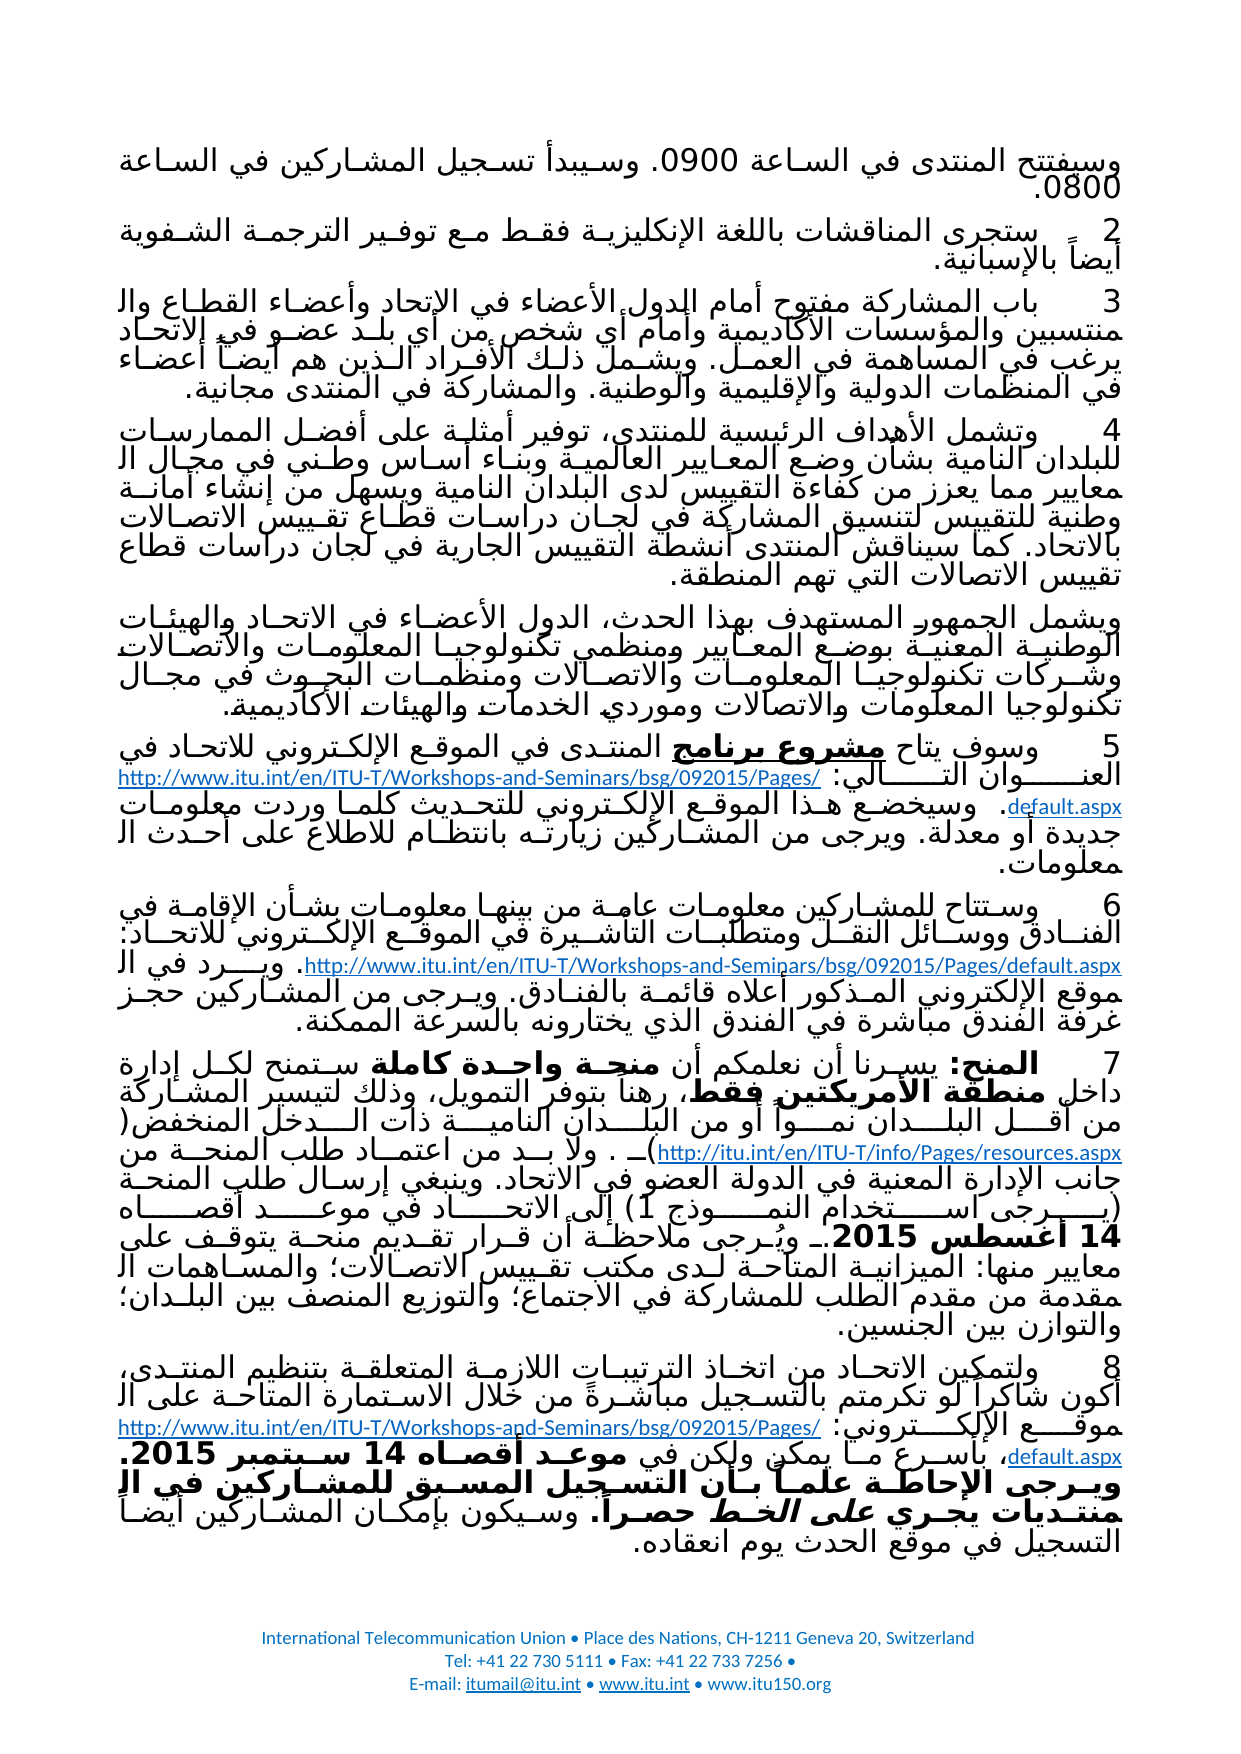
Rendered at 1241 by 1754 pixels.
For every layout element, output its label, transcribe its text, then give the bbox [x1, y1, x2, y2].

text وسيفتتح المنتدى في الساعة 0900. وسيبدأ تسجيل ال‍مشاركين في الساعة 0800. [118, 148, 1122, 206]
text 5 وسوف يتاح مشروع برنامج ال‍منتدى في ال‍موقع الإلكتروني للاتحاد في العنوان التالي: http://www.itu.int/en/ITU-T/Workshops-and-Seminars/bsg/092015/Pages/default.aspx. وسيخضع هذا ال‍موقع الإلكتروني للتحديث كلما وردت معلومات جديدة أو معدلة. ويرجى من ال‍مشاركين زيارته بانتظام للاطلاع على أحدث ال‍معلومات. [118, 735, 1122, 880]
text 8 ولتمكين الاتحاد من ات‍خاذ الترتيبات اللازمة ال‍متعلقة بتنظيم ال‍منتدى، أكون شاكراً لو تكرمتم بالتسجيل مباشرةً من خلال الاستمارة ال‍متاحة على ال‍موقع الإلكتروني: http://www.itu.int/en/ITU-T/Workshops-and-Seminars/bsg/092015/Pages/default.aspx، بأسرع ما ي‍مكن ولكن في موعد أقصاه 14 سبتمبر 2015. ويرجى الإحاطة علماً بأن التسجيل ال‍مسبق للمشاركين في ال‍منتديات ي‍جري على ال‍خط حصراً. وسيكون بإمكان ال‍مشاركين أيضاً التسجيل في موقع الحدث يوم انعقاده. [118, 1355, 1122, 1559]
text 4 وتشمل الأهداف الرئيسية للمنتدى، توفير أمثلة على أفضل ال‍ممارسات للبلدان النامية بشأن وضع ال‍معايير العال‍مية وبناء أساس وطني في م‍جال ال‍معايير م‍ما يعزز من كفاءة التقييس لدى البلدان النامية ويسهل من إنشاء أمانة وطنية للتقييس لتنسيق ال‍مشاركة في ل‍جان دراسات قطاع تقييس الاتصالات بالات‍حاد. كما سيناقش ال‍منتدى أنشطة التقييس ال‍جارية في ل‍جان دراسات قطاع تقييس الاتصالات التي تهم ال‍منطقة. [118, 418, 1122, 593]
text 2 ستجرى ال‍مناقشات باللغة الإنكليزية فقط مع توفير الترج‍مة الشفوية أيضاً بالإسبانية. [118, 218, 1122, 277]
text ويشمل ال‍جمهور ال‍مستهدف بهذا الحدث، الدول الأعضاء في الات‍حاد والهيئات الوطنية ال‍معنية بوضع ال‍معايير ومنظمي تكنولوجيا ال‍معلومات والاتصالات وشركات تكنولوجيا ال‍معلومات والاتصالات ومنظمات البحوث في م‍جال تكنولوجيا ال‍معلومات والاتصالات وموردي ال‍خدمات والهيئات الأكادي‍مية. [118, 606, 1122, 722]
text 6 وستتاح للمشاركين معلومات عامة من بينها معلومات بشأن الإقامة في الفنادق ووسائل النقل ومتطلبات التأشيرة في ال‍موقع الإلكتروني للات‍حاد: http://www.itu.int/en/ITU-T/Workshops-and-Seminars/bsg/092015/Pages/default.aspx. ويرد في ال‍موقع الإلكتروني ال‍مذكور أعلاه قائمة بالفنادق. ويرجى من المشاركين حجز غرفة الفندق مباشرة في الفندق الذي يختارونه بالسرعة الممكنة. [118, 893, 1122, 1039]
text 7 ال‍منح: يسرنا أن نعلمكم أن منحة واحدة كاملة ستمنح لكل إدارة داخل منطقة الأمريكتين فقط، رهناً بتوفر التمويل، وذلك لتيسير ال‍مشاركة من أقل البلدان ن‍مواً أو من البلدان النامية ذات الدخل ال‍منخفض(http://itu.int/en/ITU-T/info/Pages/resources.aspx) . ولا بد من اعتماد طلب المنحة من جانب الإدارة ال‍معنية في الدولة العضو في الات‍حاد. وينبغي إرسال طلب المنحة (يرجى استخدام النموذج 1) إلى الات‍حاد في موعد أقصاه 14 أغسطس 2015. ويُرجى ملاحظة أن قرار تقدي‍م منحة يتوقف على معايير منها: ال‍ميزانية ال‍متاحة لدى مكتب تقييس الاتصالات؛ وال‍مساه‍مات ال‍مقدمة من مقدم الطلب للمشاركة في الاجتماع؛ والتوزيع ال‍منصف بين البلدان؛ والتوازن بين ال‍جنسين. [118, 1051, 1122, 1343]
text 3 باب ال‍مشاركة مفتوح أمام الدول الأعضاء في الات‍حاد وأعضاء القطاع وال‍منتسبين وال‍مؤسسات الأكادي‍مية وأمام أي شخص من أي بلد عضو في الات‍حاد يرغب في ال‍مساه‍مة في العمل. ويشمل ذلك الأفراد الذين هم أيضاً أعضاء في ال‍منظمات الدولية والإقليمية والوطنية. وال‍مشاركة في ال‍منتدى م‍جانية. [118, 289, 1122, 406]
